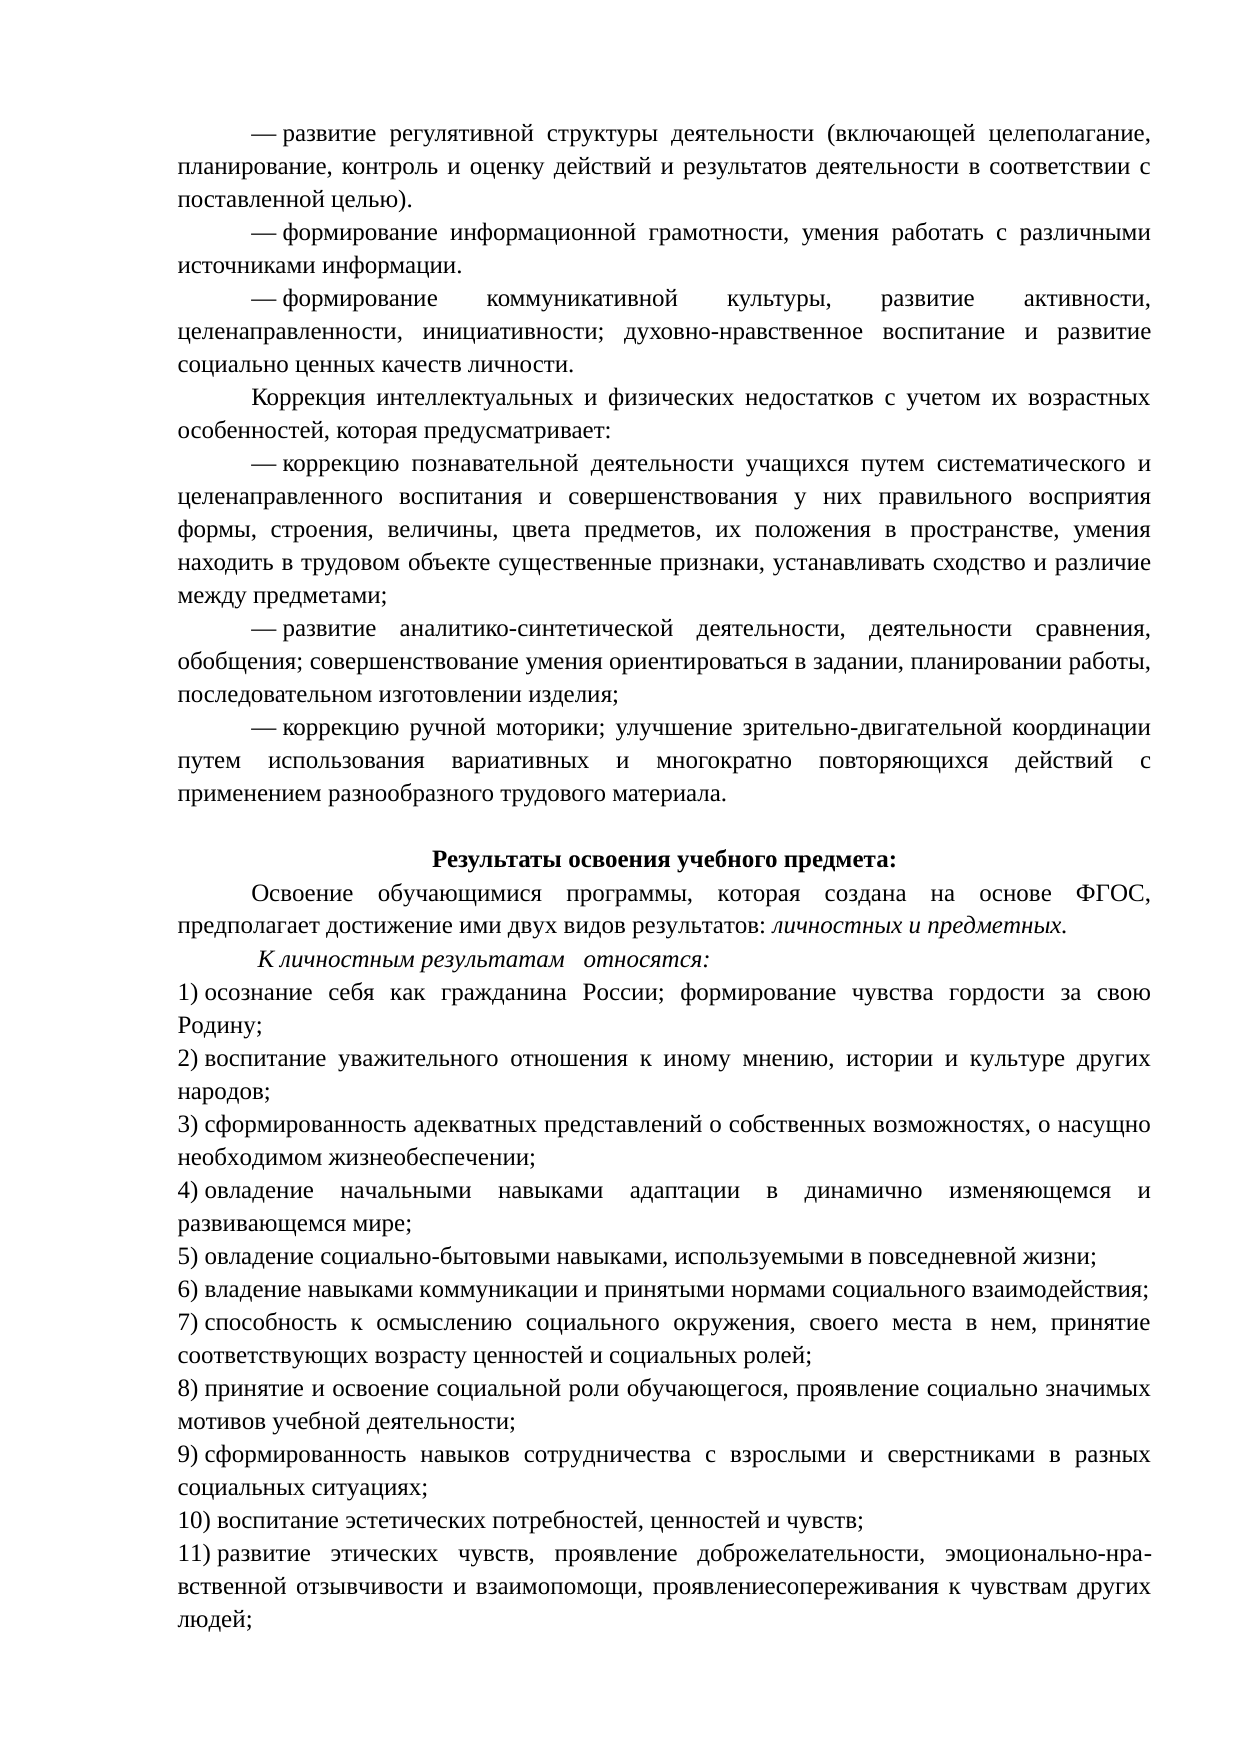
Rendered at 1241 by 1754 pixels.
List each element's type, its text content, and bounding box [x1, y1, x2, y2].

text 2) воспитание уважительного отношения к иному мнению, истории и культуре других народов; [177, 1043, 1152, 1104]
text Освоение обучающимися программы, которая создана на основе ФГОС, предполагает достижение ими двух видов результатов: личностных и предметных. [177, 878, 1152, 939]
text 6) владение навыками коммуникации и принятыми нормами социального взаимодействия; [177, 1274, 1152, 1303]
text 9) сформированность навыков сотрудничества с взрослыми и сверстниками в разных социальных ситуациях; [177, 1439, 1152, 1501]
text К личностным результатам относятся: [177, 944, 1152, 972]
list ― развитие регулятивной структуры деятельности (включающей целеполагание, планирование, контроль и оценку действий и результатов деятельности в соответствии с поставленной целью). [177, 118, 1152, 213]
text 4) овладение начальными навыками адаптации в динамично изменяющемся и развивающемся мире; [177, 1175, 1152, 1237]
text 11) развитие этических чувств, проявление доброжелательности, эмоционально-нравственной отзывчивости и взаимопомощи, проявлениесопереживания к чувствам других людей; [177, 1538, 1152, 1633]
text 1) осознание себя как гражданина России; формирование чувства гордости за свою Родину; [177, 977, 1152, 1038]
list ― формирование коммуникативной культуры, развитие активности, целенаправленности, инициативности; духовно-нравственное воспитание и развитие социально ценных качеств личности. [177, 283, 1152, 378]
list ― коррекцию познавательной деятельности учащихся путем систематического и целенаправленного воспитания и совершенствования у них правильного восприятия формы, строения, величины, цвета предметов, их положения в пространстве, умения находить в трудовом объекте существенные признаки, устанавливать сходство и различие между предметами; [177, 448, 1152, 609]
list ― коррекцию ручной моторики; улучшение зрительно-двигательной координации путем использования вариативных и многократно повторяющихся действий с применением разнообразного трудового материала. [177, 712, 1152, 807]
list ― формирование информационной грамотности, умения работать с различными источниками информации. [177, 217, 1152, 279]
text 7) способность к осмыслению социального окружения, своего места в нем, принятие соответствующих возрасту ценностей и социальных ролей; [177, 1307, 1152, 1369]
text 10) воспитание эстетических потребностей, ценностей и чувств; [177, 1505, 1152, 1534]
list Коррекция интеллектуальных и физических недостатков с учетом их возрастных особенностей, которая предусматривает: [177, 382, 1152, 444]
list Результаты освоения учебного предмета: [177, 844, 1152, 873]
text 3) сформированность адекватных представлений о собственных возможностях, о насущно необходимом жизнеобеспечении; [177, 1109, 1152, 1171]
text 8) принятие и освоение социальной роли обучающегося, проявление социально значимых мотивов учебной деятельности; [177, 1373, 1152, 1435]
text 5) овладение социально-бытовыми навыками, используемыми в повседневной жизни; [177, 1241, 1152, 1269]
list ― развитие аналитико-синтетической деятельности, деятельности сравнения, обобщения; совершенствование умения ориентироваться в задании, планировании работы, последовательном изготовлении изделия; [177, 613, 1152, 708]
